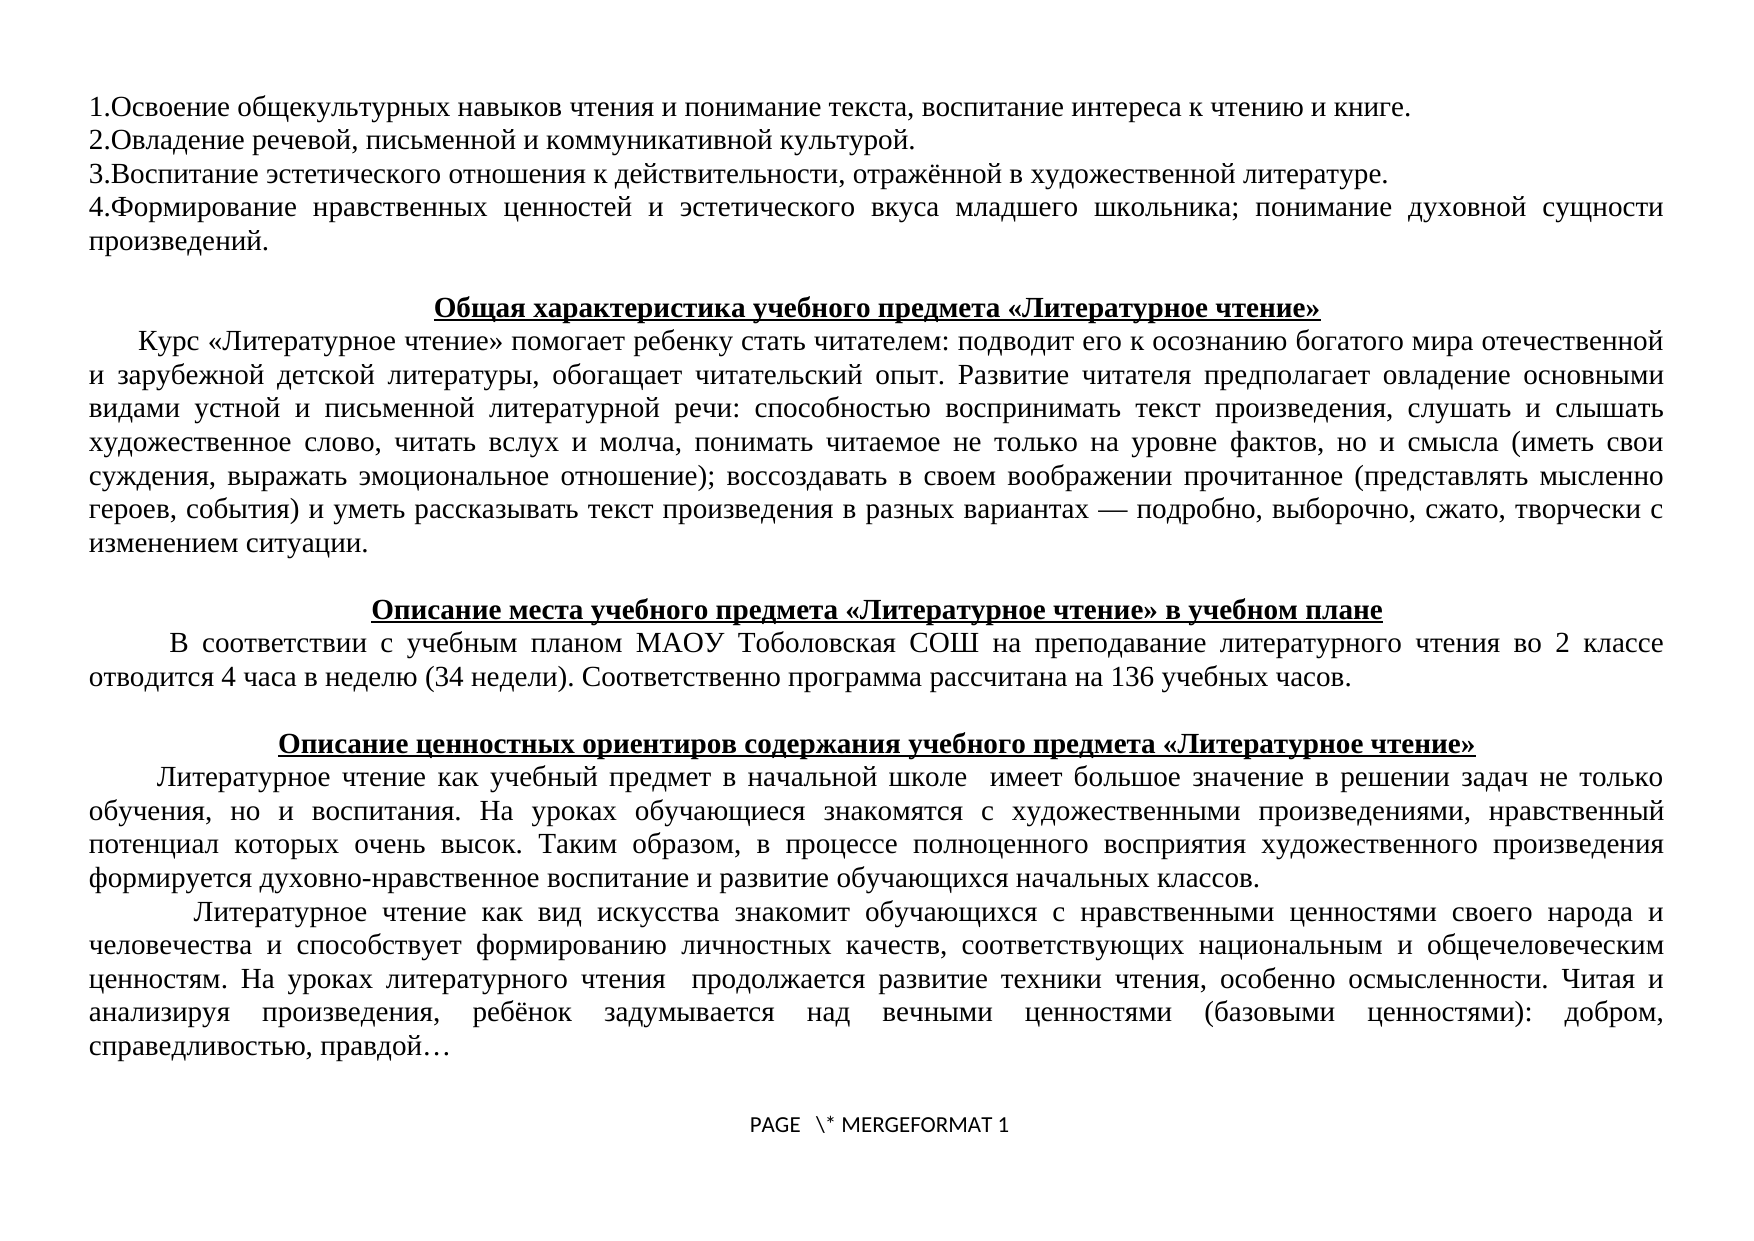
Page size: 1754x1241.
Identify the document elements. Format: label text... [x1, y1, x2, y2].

text 3.Воспитание эстетического отношения к действительности, отражённой в художественной литературе. [89, 156, 1665, 189]
text Описание ценностных ориентиров содержания учебного предмета «Литературное чтение» [89, 726, 1665, 759]
text Литературное чтение как учебный предмет в начальной школе имеет большое значение в решении задач не только обучения, но и воспитания. На уроках обучающиеся знакомятся с художественными произведениями, нравственный потенциал которых очень высок. Таким образом, в процессе полноценного восприятия художественного произведения формируется духовно-нравственное воспитание и развитие обучающихся начальных классов. [89, 759, 1665, 894]
text 4.Формирование нравственных ценностей и эстетического вкуса младшего школьника; понимание духовной сущности произведений. [89, 189, 1665, 256]
text Литературное чтение как вид искусства знакомит обучающихся с нравственными ценностями своего народа и человечества и способствует формированию личностных качеств, соответствующих национальным и общечеловеческим ценностям. На уроках литературного чтения продолжается развитие техники чтения, особенно осмысленности. Читая и анализируя произведения, ребёнок задумывается над вечными ценностями (базовыми ценностями): добром, справедливостью, правдой… [89, 894, 1665, 1061]
text В соответствии с учебным планом МАОУ Тоболовская СОШ на преподавание литературного чтения во 2 классе отводится 4 часа в неделю (34 недели). Соответственно программа рассчитана на 136 учебных часов. [89, 625, 1665, 692]
text 2.Овладение речевой, письменной и коммуникативной культурой. [89, 122, 1665, 156]
text Общая характеристика учебного предмета «Литературное чтение» [89, 290, 1665, 323]
text Описание места учебного предмета «Литературное чтение» в учебном плане [89, 592, 1665, 625]
text 1.Освоение общекультурных навыков чтения и понимание текста, воспитание интереса к чтению и книге. [89, 89, 1665, 122]
text Курс «Литературное чтение» помогает ребенку стать читателем: подводит его к осознанию богатого мира отечественной и зарубежной детской литературы, обогащает читательский опыт. Развитие читателя предполагает овладение основными видами устной и письменной литературной речи: способностью воспринимать текст произведения, слушать и слышать художественное слово, читать вслух и молча, понимать читаемое не только на уровне фактов, но и смысла (иметь свои суждения, выражать эмоциональное отношение); воссоздавать в своем воображении прочитанное (представлять мысленно героев, события) и уметь рассказывать текст произведения в разных вариантах — подробно, выборочно, сжато, творчески с изменением ситуации. [89, 323, 1665, 558]
